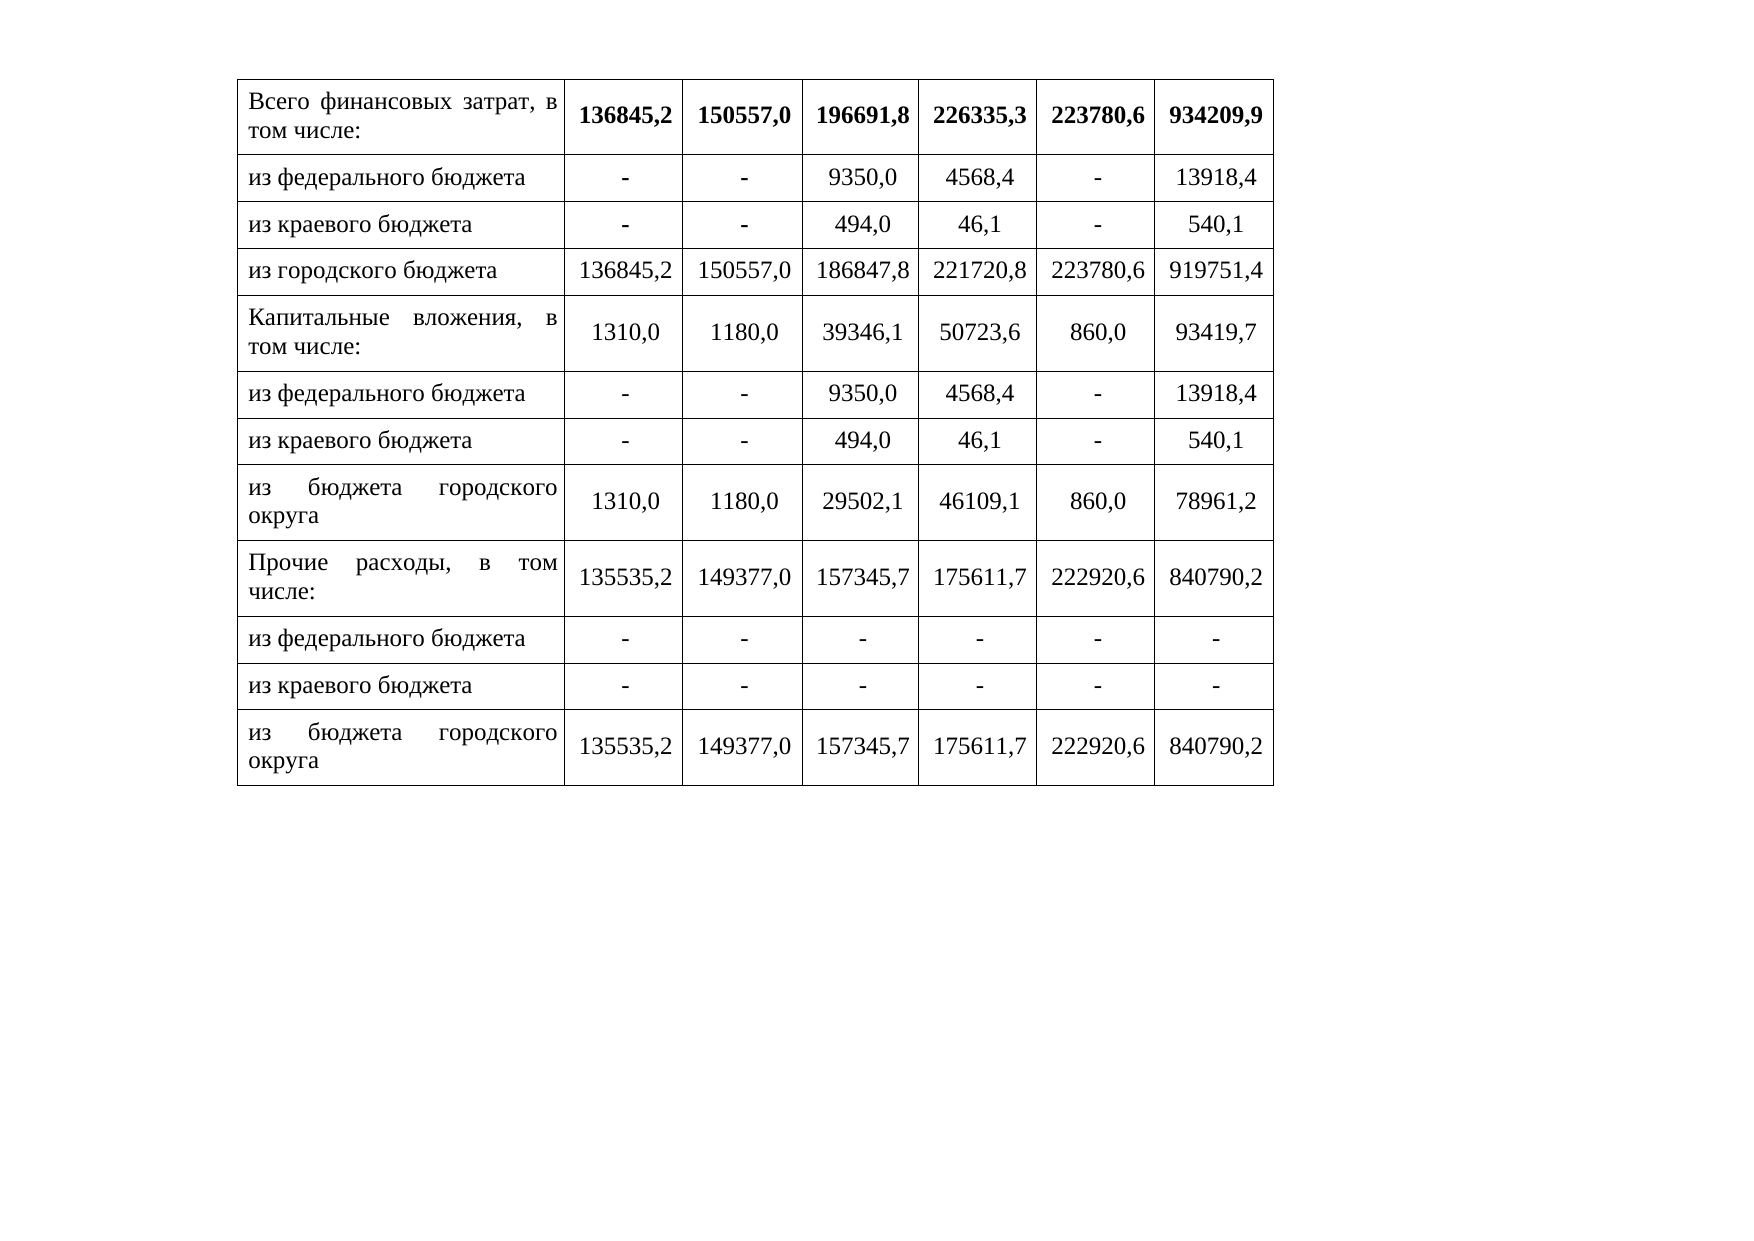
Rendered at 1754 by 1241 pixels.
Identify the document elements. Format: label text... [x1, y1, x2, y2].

table_cell 222920,6 [1037, 710, 1154, 785]
table_cell - [565, 372, 682, 417]
table_cell 222920,6 [1037, 541, 1154, 616]
table_cell - [565, 664, 682, 709]
table_cell 934209,9 [1155, 80, 1273, 154]
table_cell 9350,0 [803, 372, 918, 417]
table_cell 1310,0 [565, 296, 682, 371]
table_cell 840790,2 [1155, 710, 1273, 785]
table_cell из федерального бюджета [238, 372, 564, 417]
table_cell 46,1 [919, 419, 1036, 464]
table_cell - [919, 664, 1036, 709]
table_cell из краевого бюджета [238, 202, 564, 248]
table_cell - [919, 617, 1036, 662]
table_cell - [683, 419, 802, 464]
table_cell - [683, 617, 802, 662]
table_cell 860,0 [1037, 465, 1154, 540]
table_cell 4568,4 [919, 155, 1036, 201]
table_cell 135535,2 [565, 710, 682, 785]
table_cell 50723,6 [919, 296, 1036, 371]
table_cell - [1037, 202, 1154, 248]
table_cell из федерального бюджета [238, 155, 564, 201]
table_cell 840790,2 [1155, 541, 1273, 616]
table_cell 1180,0 [683, 296, 802, 371]
table_cell - [1155, 617, 1273, 662]
table_cell 29502,1 [803, 465, 918, 540]
table_cell из краевого бюджета [238, 664, 564, 709]
table_cell 136845,2 [565, 80, 682, 154]
table_cell - [1037, 155, 1154, 201]
table_cell 919751,4 [1155, 249, 1273, 295]
table_cell из краевого бюджета [238, 419, 564, 464]
table_cell 46,1 [919, 202, 1036, 248]
table_cell 136845,2 [565, 249, 682, 295]
table_cell 860,0 [1037, 296, 1154, 371]
table_cell 540,1 [1155, 419, 1273, 464]
table_cell 150557,0 [683, 249, 802, 295]
table_cell - [683, 202, 802, 248]
table_cell из городского бюджета [238, 249, 564, 295]
table_cell 223780,6 [1037, 80, 1154, 154]
table_cell - [683, 155, 802, 201]
table_cell из федерального бюджета [238, 617, 564, 662]
table_cell 13918,4 [1155, 155, 1273, 201]
table_cell 175611,7 [919, 541, 1036, 616]
table_cell 149377,0 [683, 541, 802, 616]
table_cell - [565, 202, 682, 248]
table_cell 175611,7 [919, 710, 1036, 785]
table_cell 1310,0 [565, 465, 682, 540]
table_cell 157345,7 [803, 710, 918, 785]
table_cell 494,0 [803, 419, 918, 464]
table_cell 149377,0 [683, 710, 802, 785]
table_cell - [1037, 419, 1154, 464]
table_cell - [1037, 664, 1154, 709]
table_cell Прочие расходы, в том числе: [238, 541, 564, 616]
table_cell - [565, 419, 682, 464]
table_cell 494,0 [803, 202, 918, 248]
table_cell 157345,7 [803, 541, 918, 616]
table_cell - [683, 664, 802, 709]
table_cell 13918,4 [1155, 372, 1273, 417]
table_cell Капитальные вложения, в том числе: [238, 296, 564, 371]
table_cell 540,1 [1155, 202, 1273, 248]
table_cell - [803, 664, 918, 709]
table_cell Всего финансовых затрат, в том числе: [238, 80, 564, 154]
table_cell 39346,1 [803, 296, 918, 371]
table_cell из бюджета городского округа [238, 710, 564, 785]
table_cell - [1037, 372, 1154, 417]
table_cell 135535,2 [565, 541, 682, 616]
table_cell 78961,2 [1155, 465, 1273, 540]
table_cell 93419,7 [1155, 296, 1273, 371]
table_cell 9350,0 [803, 155, 918, 201]
table_cell 150557,0 [683, 80, 802, 154]
table_cell 1180,0 [683, 465, 802, 540]
table_cell 46109,1 [919, 465, 1036, 540]
table_cell 226335,3 [919, 80, 1036, 154]
table_cell - [803, 617, 918, 662]
table_cell - [1155, 664, 1273, 709]
table_cell - [1037, 617, 1154, 662]
table_cell - [683, 372, 802, 417]
table_cell 196691,8 [803, 80, 918, 154]
table_cell - [565, 617, 682, 662]
table_cell 223780,6 [1037, 249, 1154, 295]
table_cell 221720,8 [919, 249, 1036, 295]
table_cell - [565, 155, 682, 201]
table_cell 4568,4 [919, 372, 1036, 417]
table_cell 186847,8 [803, 249, 918, 295]
table_cell из бюджета городского округа [238, 465, 564, 540]
